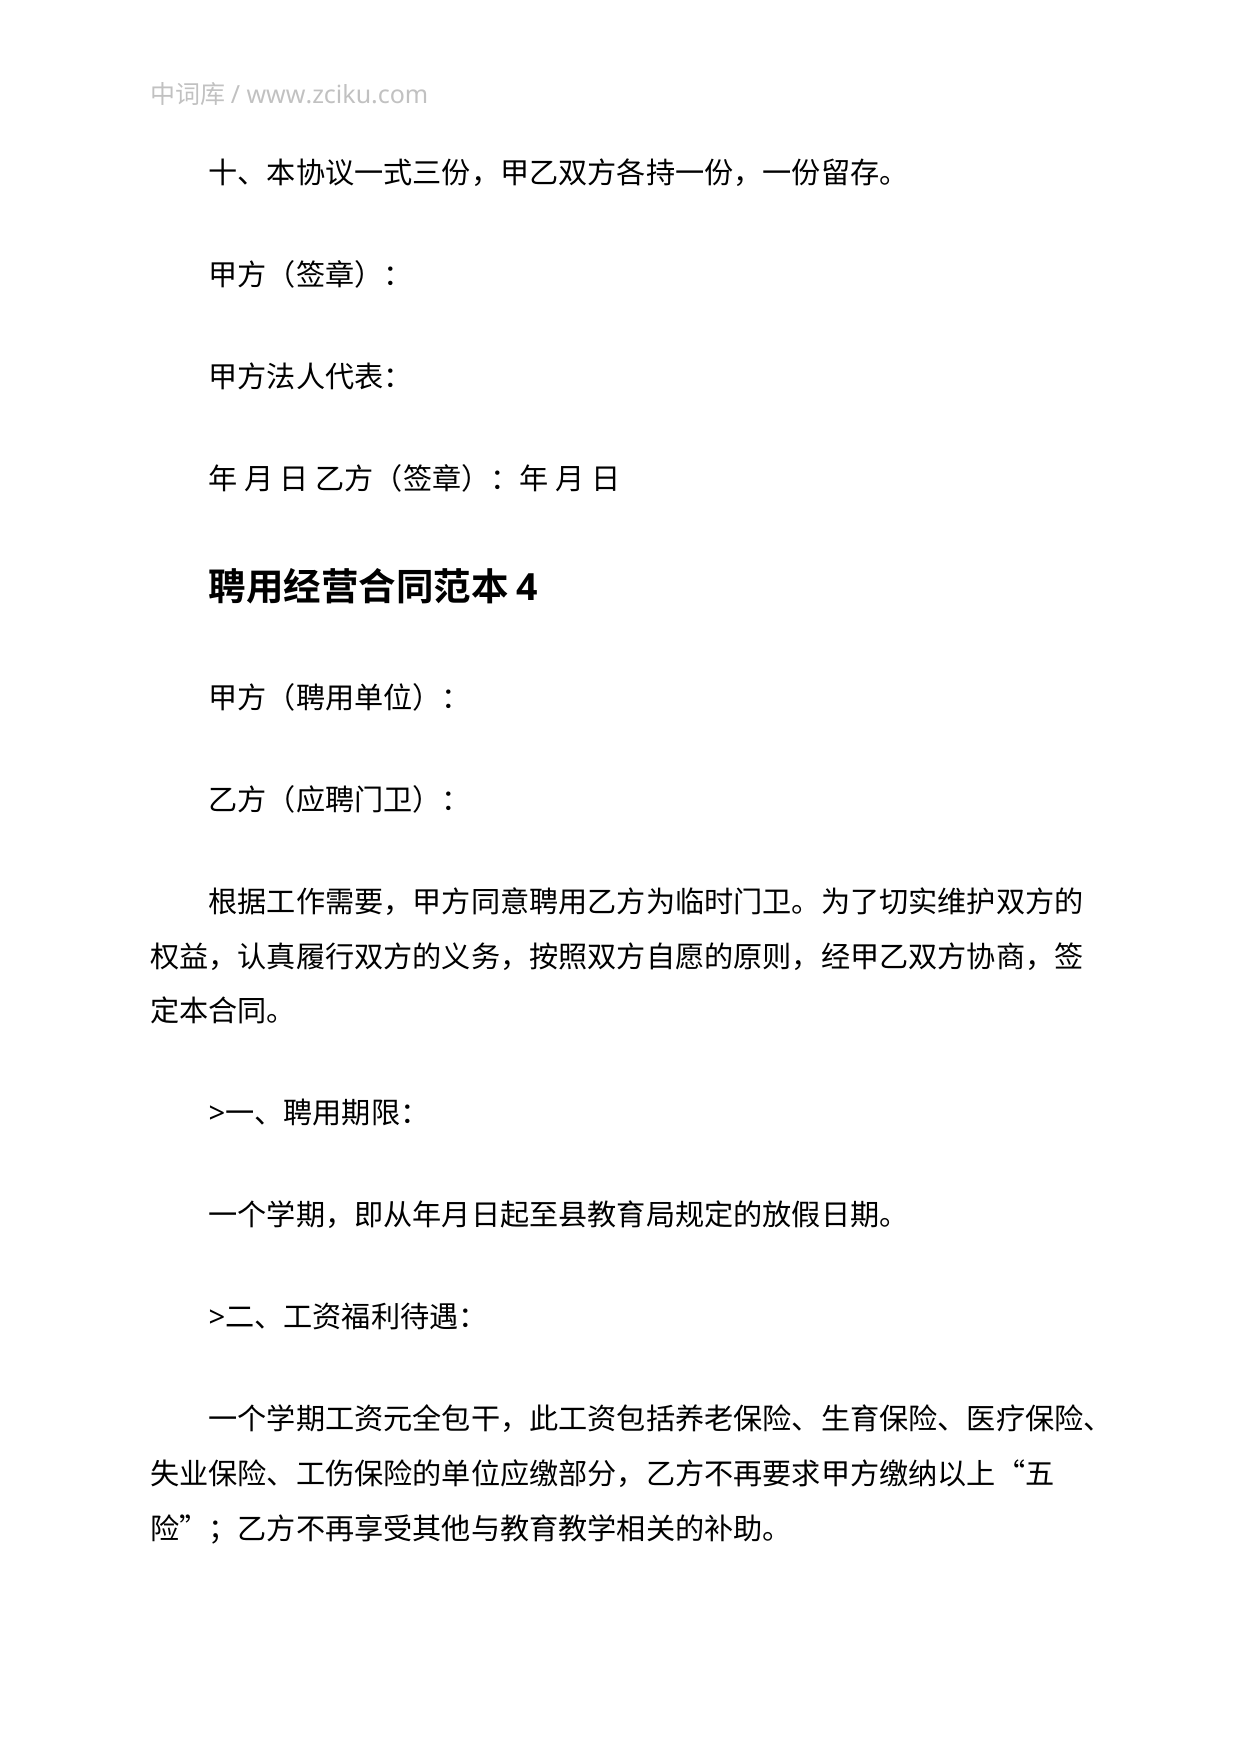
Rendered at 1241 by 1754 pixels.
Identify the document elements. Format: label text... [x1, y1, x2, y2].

text 年 月 日 乙方（签章）：年 月 日 [150, 455, 1090, 498]
text >二、工资福利待遇： [150, 1293, 1090, 1336]
text 乙方（应聘门卫）： [150, 776, 1090, 819]
text 甲方（签章）： [150, 252, 1090, 294]
text 甲方法人代表： [150, 353, 1090, 396]
text 一个学期工资元全包干，此工资包括养老保险、生育保险、医疗保险、失业保险、工伤保险的单位应缴部分，乙方不再要求甲方缴纳以上“五险”；乙方不再享受其他与教育教学相关的补助。 [150, 1396, 1090, 1548]
text 一个学期，即从年月日起至县教育局规定的放假日期。 [150, 1192, 1090, 1234]
text 甲方（聘用单位）： [150, 675, 1090, 717]
text 聘用经营合同范本4 [150, 557, 1090, 612]
text 十、本协议一式三份，甲乙双方各持一份，一份留存。 [150, 150, 1090, 192]
text 根据工作需要，甲方同意聘用乙方为临时门卫。为了切实维护双方的权益，认真履行双方的义务，按照双方自愿的原则，经甲乙双方协商，签定本合同。 [150, 878, 1090, 1030]
text >一、聘用期限： [150, 1090, 1090, 1132]
